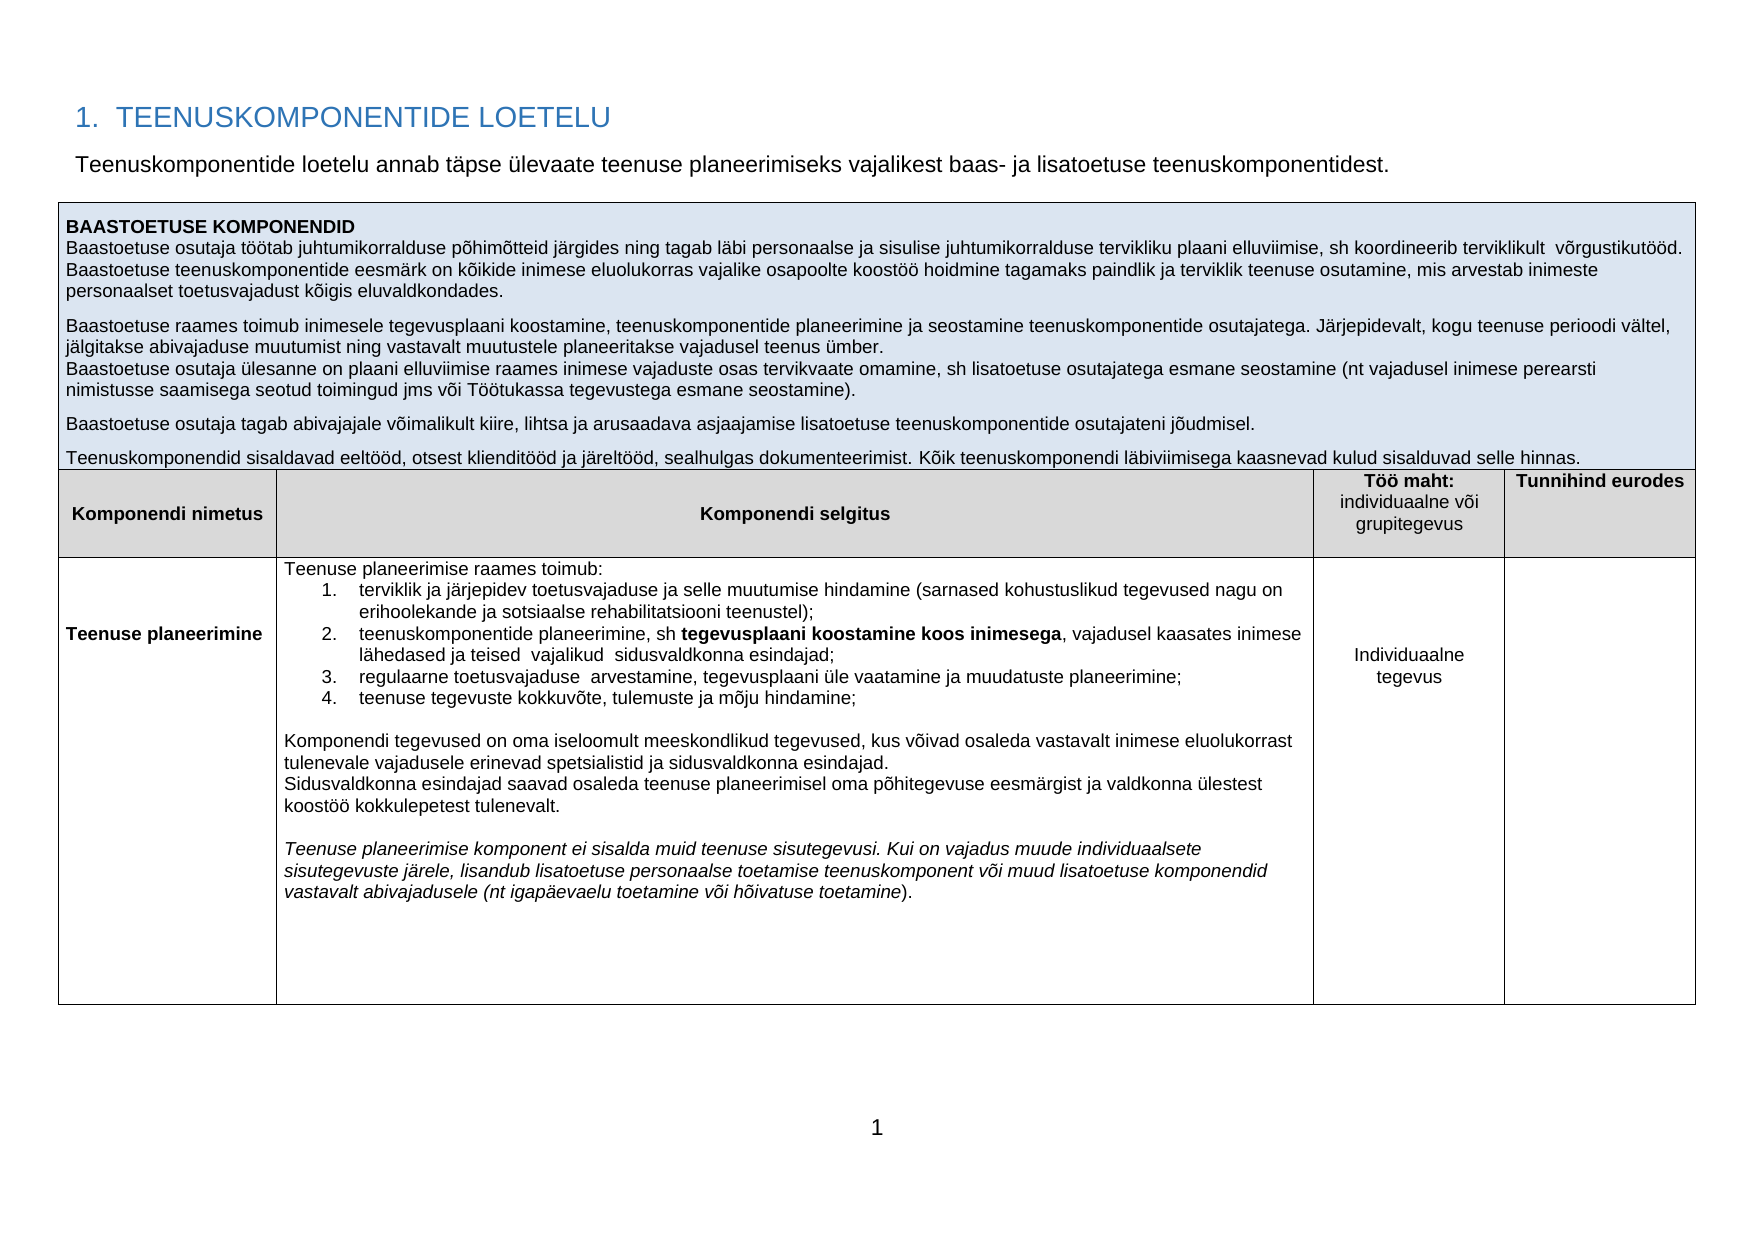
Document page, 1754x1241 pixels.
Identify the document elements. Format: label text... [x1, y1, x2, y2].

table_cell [1314, 558, 1504, 1004]
text Teenuskomponentide loetelu annab täpse ülevaate teenuse planeerimiseks vajalikest baas- ja lisatoetuse teenuskomponentidest. [75, 151, 1679, 177]
table_cell Teenuse planeerimine [59, 558, 276, 1004]
subtitle TEENUSKOMPONENTIDE LOETELU [75, 100, 1679, 133]
table_cell Teenuse planeerimise raames toimub: terviklik ja järjepidev toetusvajaduse ja selle muutumise hindamine (sarnased kohustuslikud tegevused nagu on erihoolekande ja sotsiaalse rehabilitatsiooni teenustel); teenuskomponentide planeerimine, sh tegevusplaani koostamine koos inimesega, vajadusel kaasates inimese lähedased ja teised vajalikud sidusvaldkonna esindajad; regulaarne toetusvajaduse arvestamine, tegevusplaani üle vaatamine ja muudatuste planeerimine; teenuse tegevuste kokkuvõte, tulemuste ja mõju hindamine; Komponendi tegevused on oma iseloomult meeskondlikud tegevused, kus võivad osaleda vastavalt inimese eluolukorrast tulenevale vajadusele erinevad spetsialistid ja sidusvaldkonna esindajad. Sidusvaldkonna esindajad saavad osaleda teenuse planeerimisel oma põhitegevuse eesmärgist ja valdkonna ülestest koostöö kokkulepetest tulenevalt. Teenuse planeerimise komponent ei sisalda muid teenuse sisutegevusi. Kui on vajadus muude individuaalsete sisutegevuste järele, lisandub lisatoetuse personaalse toetamise teenuskomponent või muud lisatoetuse komponendid vastavalt abivajadusele (nt igapäevaelu toetamine või hõivatuse toetamine). [277, 558, 1313, 1004]
table_cell [1505, 558, 1695, 1004]
table_cell Töö maht: individuaalne või grupitegevus [1314, 470, 1504, 557]
table_cell Komponendi selgitus [277, 470, 1313, 557]
table_cell Komponendi nimetus [59, 470, 276, 557]
table_header BAASTOETUSE KOMPONENDID Baastoetuse osutaja töötab juhtumikorralduse põhimõtteid järgides ning tagab läbi personaalse ja sisulise juhtumikorralduse tervikliku plaani elluviimise, sh koordineerib terviklikult võrgustikutööd. Baastoetuse teenuskomponentide eesmärk on kõikide inimese eluolukorras vajalike osapoolte koostöö hoidmine tagamaks paindlik ja terviklik teenuse osutamine, mis arvestab inimeste personaalset toetusvajadust kõigis eluvaldkondades. Baastoetuse raames toimub inimesele tegevusplaani koostamine, teenuskomponentide planeerimine ja seostamine teenuskomponentide osutajatega. Järjepidevalt, kogu teenuse perioodi vältel, jälgitakse abivajaduse muutumist ning vastavalt muutustele planeeritakse vajadusel teenus ümber. Baastoetuse osutaja ülesanne on plaani elluviimise raames inimese vajaduste osas tervikvaate omamine, sh lisatoetuse osutajatega esmane seostamine (nt vajadusel inimese perearsti nimistusse saamisega seotud toimingud jms või Töötukassa tegevustega esmane seostamine). Baastoetuse osutaja tagab abivajajale võimalikult kiire, lihtsa ja arusaadava asjaajamise lisatoetuse teenuskomponentide osutajateni jõudmisel. Teenuskomponendid sisaldavad eeltööd, otsest klienditööd ja järeltööd, sealhulgas dokumenteerimist. Kõik teenuskomponendi läbiviimisega kaasnevad kulud sisalduvad selle hinnas. [59, 203, 1695, 469]
table_cell Tunnihind eurodes [1505, 470, 1695, 557]
